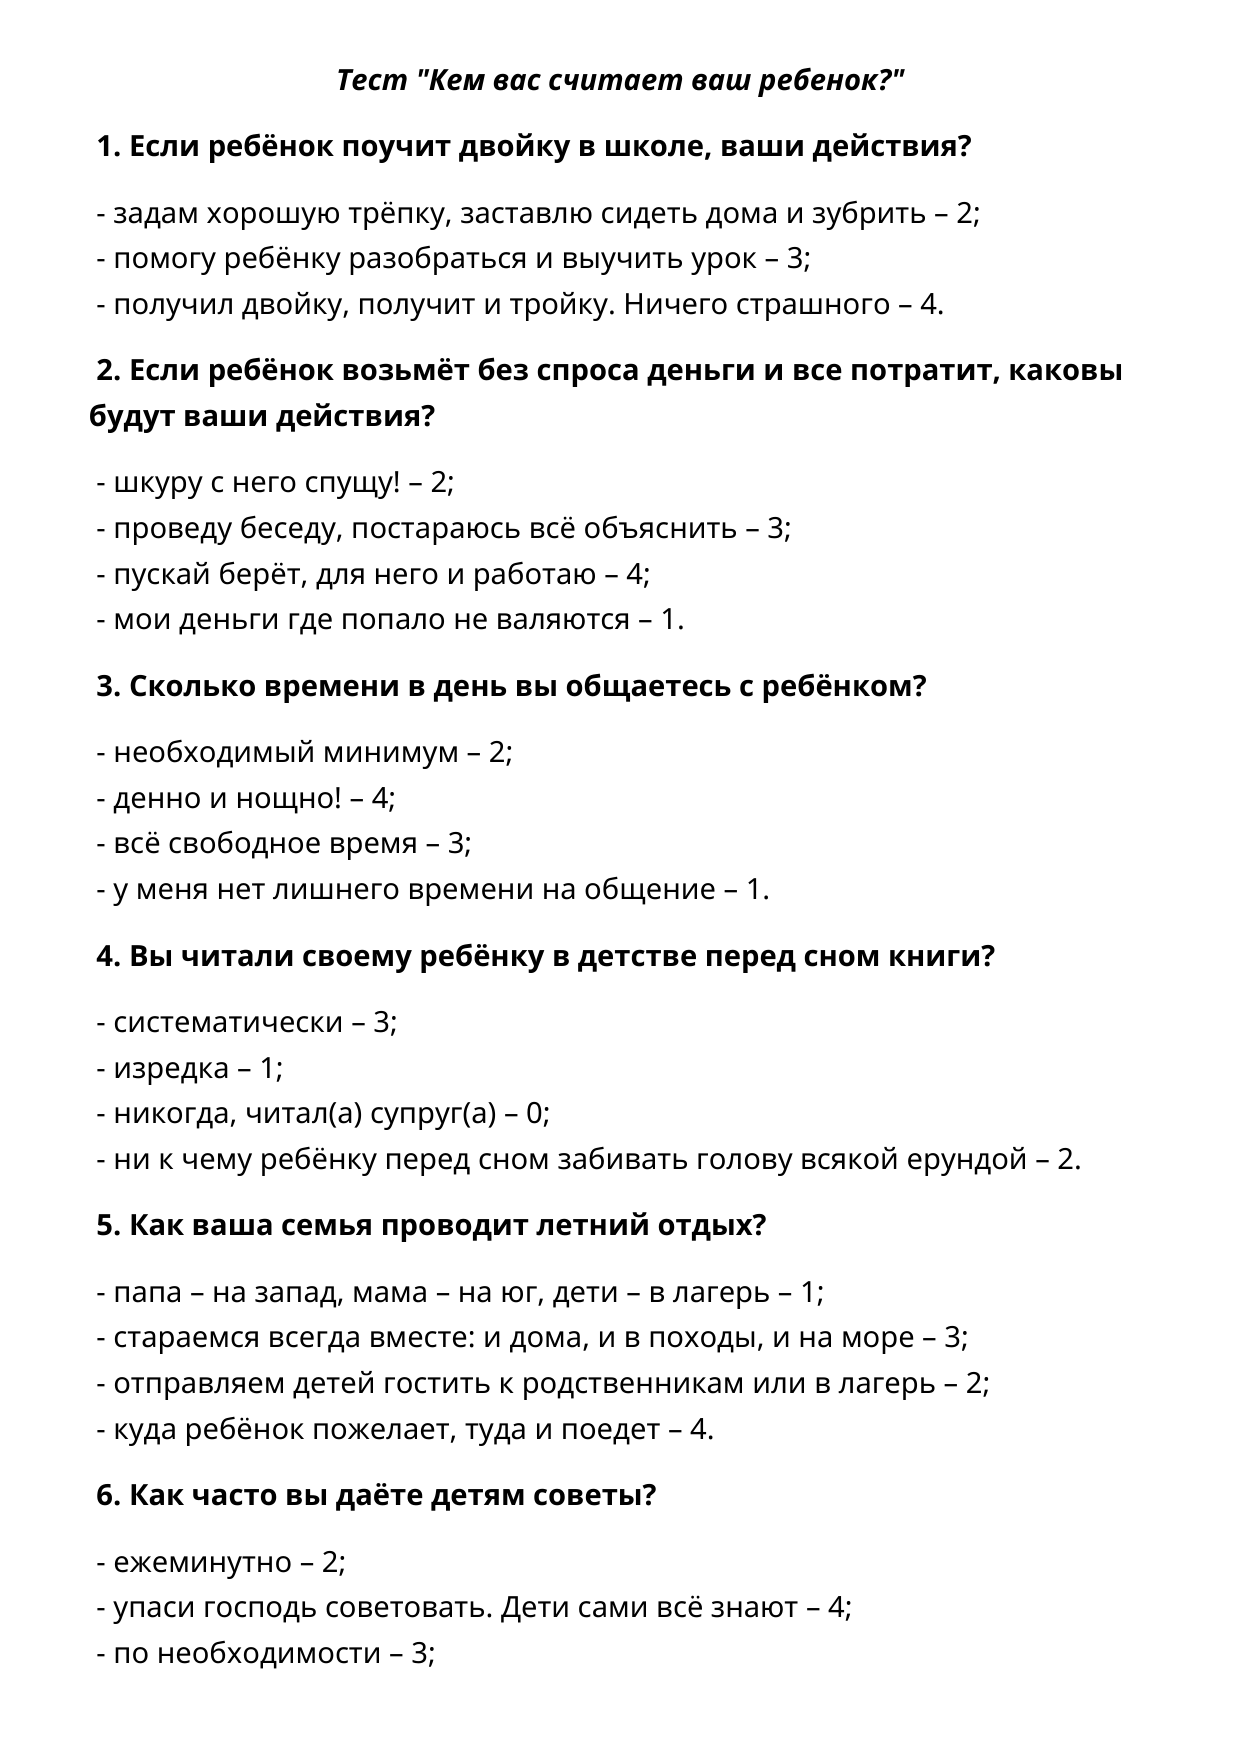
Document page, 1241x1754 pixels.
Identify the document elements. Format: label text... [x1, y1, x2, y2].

text - мои деньги где попало не валяются – 1. [89, 599, 1152, 638]
text 1. Если ребёнок поучит двойку в школе, ваши действия? [89, 126, 1152, 165]
text - стараемся всегда вместе: и дома, и в походы, и на море – 3; [89, 1317, 1152, 1356]
text - задам хорошую трёпку, заставлю сидеть дома и зубрить – 2; [89, 192, 1152, 232]
text - денно и нощно! – 4; [89, 777, 1152, 817]
text - упаси господь советовать. Дети сами всё знают – 4; [89, 1587, 1152, 1626]
text 4. Вы читали своему ребёнку в детстве перед сном книги? [89, 935, 1152, 974]
text - систематически – 3; [89, 1001, 1152, 1041]
text - изредка – 1; [89, 1047, 1152, 1087]
text - папа – на запад, мама – на юг, дети – в лагерь – 1; [89, 1271, 1152, 1311]
text - необходимый минимум – 2; [89, 732, 1152, 771]
text - получил двойку, получит и тройку. Ничего страшного – 4. [89, 283, 1152, 323]
text Тест "Кем вас считает ваш ребенок?" [89, 59, 1152, 99]
text - помогу ребёнку разобраться и выучить урок – 3; [89, 238, 1152, 277]
text - проведу беседу, постараюсь всё объяснить – 3; [89, 507, 1152, 547]
text 3. Сколько времени в день вы общаетесь с ребёнком? [89, 665, 1152, 705]
text - никогда, читал(а) супруг(а) – 0; [89, 1093, 1152, 1132]
text - ни к чему ребёнку перед сном забивать голову всякой ерундой – 2. [89, 1138, 1152, 1178]
text - ежеминутно – 2; [89, 1541, 1152, 1581]
text - по необходимости – 3; [89, 1632, 1152, 1672]
text - всё свободное время – 3; [89, 823, 1152, 862]
text - шкуру с него спущу! – 2; [89, 462, 1152, 501]
text 2. Если ребёнок возьмёт без спроса деньги и все потратит, каковы будут ваши действия? [89, 350, 1152, 435]
text - у меня нет лишнего времени на общение – 1. [89, 868, 1152, 908]
text - куда ребёнок пожелает, туда и поедет – 4. [89, 1408, 1152, 1448]
text 6. Как часто вы даёте детям советы? [89, 1474, 1152, 1514]
text - пускай берёт, для него и работаю – 4; [89, 553, 1152, 593]
text - отправляем детей гостить к родственникам или в лагерь – 2; [89, 1362, 1152, 1402]
text 5. Как ваша семья проводит летний отдых? [89, 1205, 1152, 1244]
